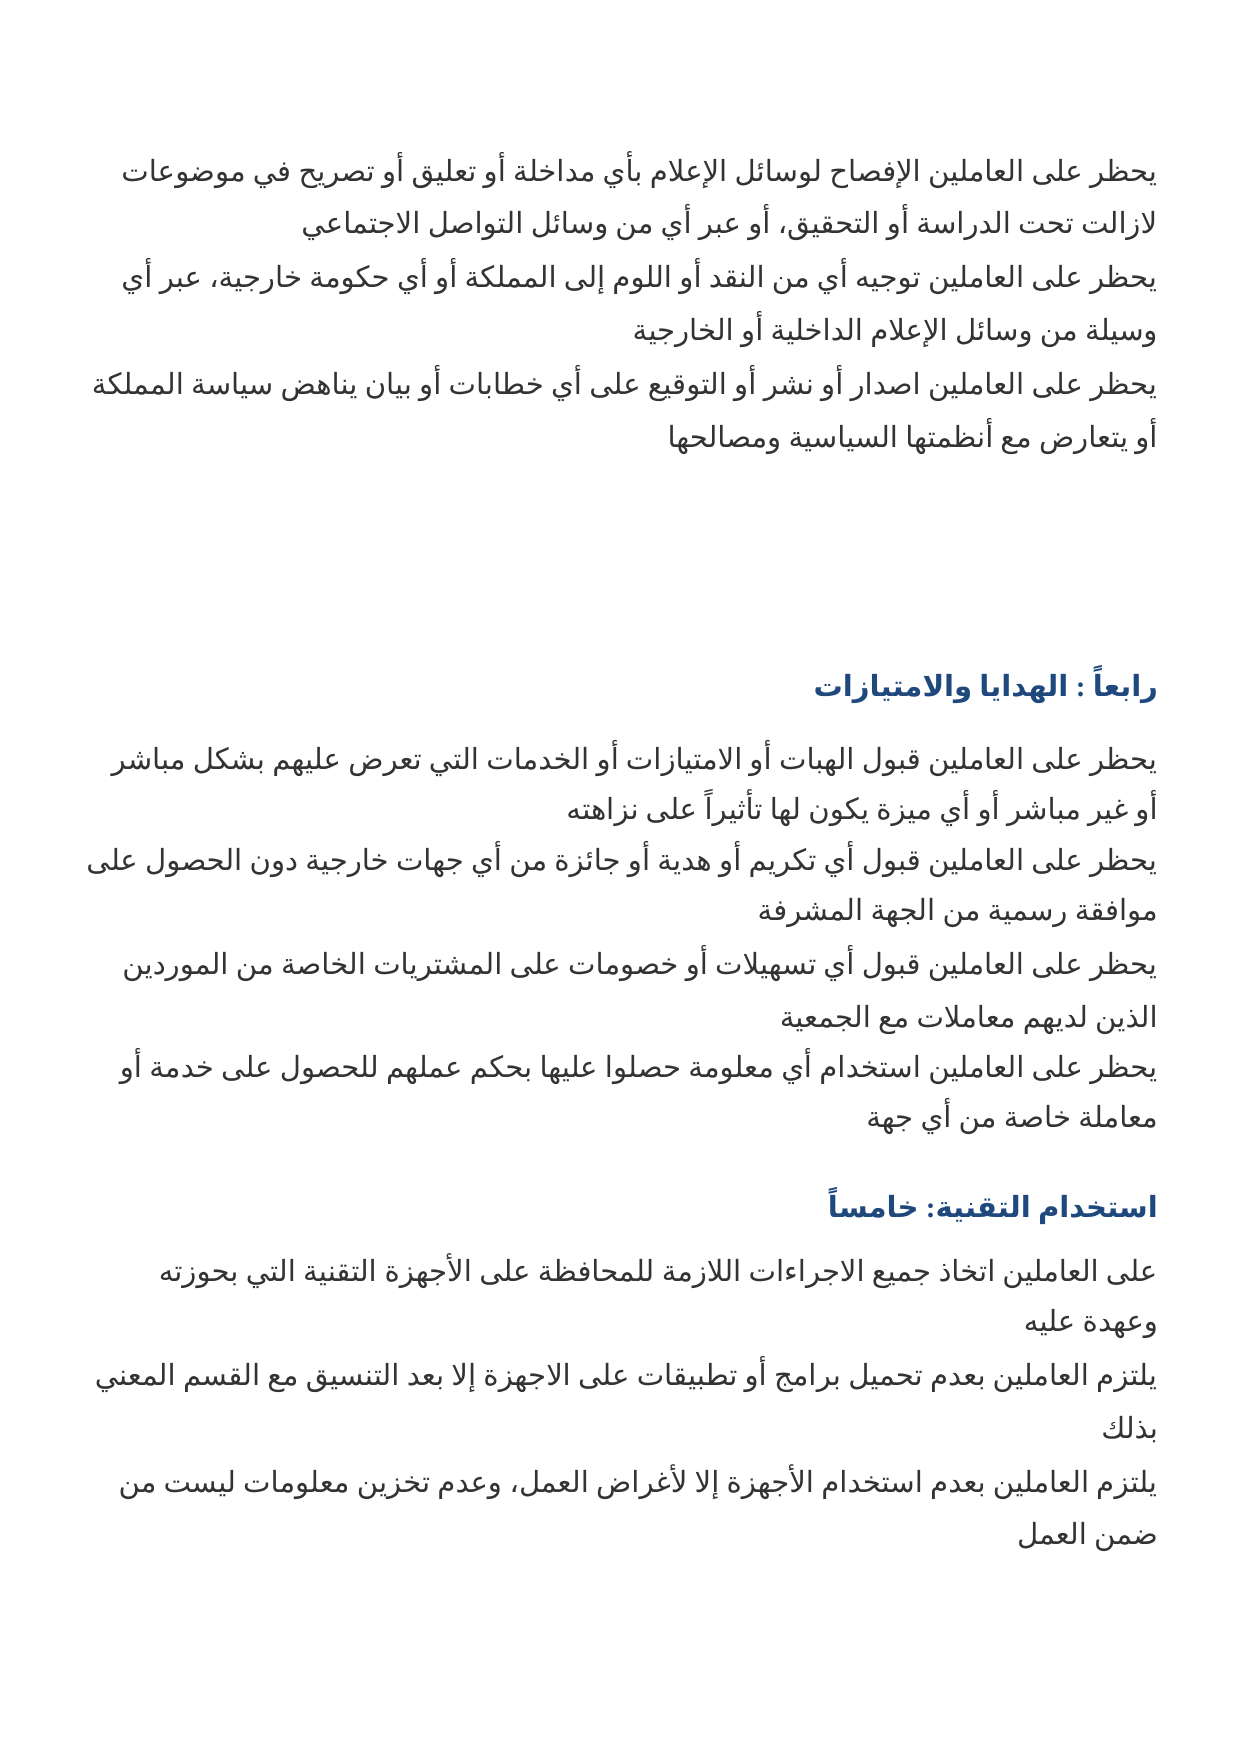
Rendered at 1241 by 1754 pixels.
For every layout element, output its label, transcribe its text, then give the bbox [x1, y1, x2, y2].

text يلتزم العاملين بعدم استخدام الأجهزة إلا لأغراض العمل، وعدم تخزين معلومات ليست من ضمن العمل [83, 1461, 1157, 1551]
text يحظر على العاملين اصدار أو نشر أو التوقيع على أي خطابات أو بيان يناهض سياسة المملكة أو يتعارض مع أنظمتها السياسية ومصالحها [83, 363, 1157, 453]
text يحظر على العاملين قبول أي تسهيلات أو خصومات على المشتريات الخاصة من الموردين الذين لديهم معاملات مع الجمعية [83, 943, 1157, 1033]
text على العاملين اتخاذ جميع الاجراءات اللازمة للمحافظة على الأجهزة التقنية التي بحوزته وعهدة عليه [83, 1254, 1157, 1337]
text يحظر على العاملين قبول أي تكريم أو هدية أو جائزة من أي جهات خارجية دون الحصول على موافقة رسمية من الجهة المشرفة [83, 843, 1157, 926]
text يلتزم العاملين بعدم تحميل برامج أو تطبيقات على الاجهزة إلا بعد التنسيق مع القسم المعني بذلك [83, 1354, 1157, 1444]
text استخدام التقنية: خامساً [83, 1190, 1157, 1224]
text يحظر على العاملين توجيه أي من النقد أو اللوم إلى المملكة أو أي حكومة خارجية، عبر أي وسيلة من وسائل الإعلام الداخلية أو الخارجية [83, 257, 1157, 347]
text رابعاً : الهدايا والامتيازات [83, 669, 1157, 702]
text يحظر على العاملين الإفصاح لوسائل الإعلام بأي مداخلة أو تعليق أو تصريح في موضوعات لازالت تحت الدراسة أو التحقيق، أو عبر أي من وسائل التواصل الاجتماعي [83, 150, 1157, 240]
text يحظر على العاملين قبول الهبات أو الامتيازات أو الخدمات التي تعرض عليهم بشكل مباشر أو غير مباشر أو أي ميزة يكون لها تأثيراً على نزاهته [83, 742, 1157, 826]
text يحظر على العاملين استخدام أي معلومة حصلوا عليها بحكم عملهم للحصول على خدمة أو معاملة خاصة من أي جهة [83, 1050, 1157, 1134]
